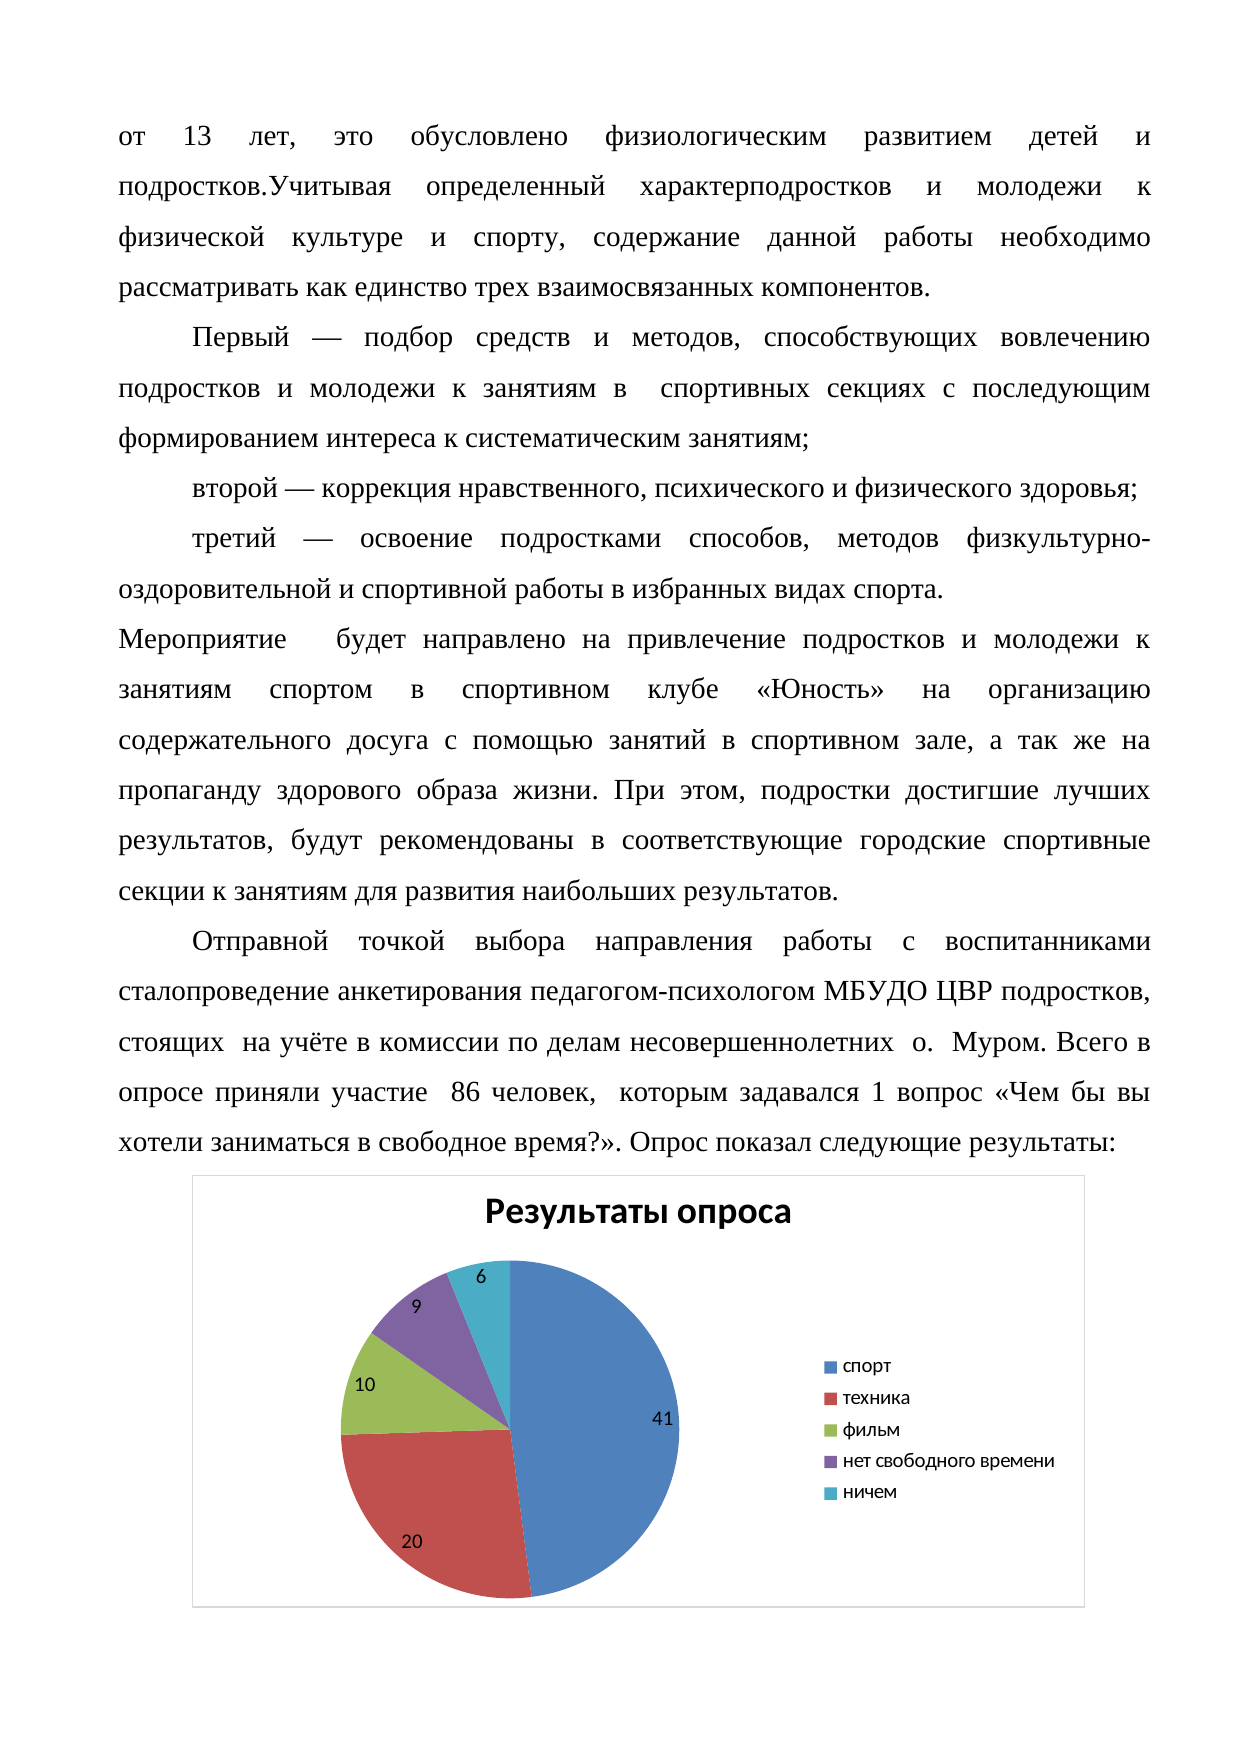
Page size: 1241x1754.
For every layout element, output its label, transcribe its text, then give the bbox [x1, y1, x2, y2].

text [118, 118, 1152, 303]
text Первый — подбор средств и методов, способствующих вовлечению подростков и молодежи к занятиям в спортивных секциях с последующим формированием интереса к систематическим занятиям; [118, 319, 1152, 453]
text второй — коррекция нравственного, психического и физического здоровья; [118, 470, 1152, 504]
text Отправной точкой выбора направления работы с воспитанниками сталопроведение анкетирования педагогом-психологом МБУДО ЦВР подростков, стоящих на учёте в комиссии по делам несовершеннолетних о. Муром. Всего в опросе приняли участие 86 человек, которым задавался 1 вопрос «Чем бы вы хотели заниматься в свободное время?». Опрос показал следующие результаты: [118, 923, 1152, 1158]
text третий — освоение подростками способов, методов физкультурно-оздоровительной и спортивной работы в избранных видах спорта. [118, 521, 1152, 604]
text Мероприятие будет направлено на привлечение подростков и молодежи к занятиям спортом в спортивном клубе «Юность» на организацию содержательного досуга с помощью занятий в спортивном зале, а так же на пропаганду здорового образа жизни. При этом, подростки достигшие лучших результатов, будут рекомендованы в соответствующие городские спортивные секции к занятиям для развития наибольших результатов. [118, 621, 1152, 906]
